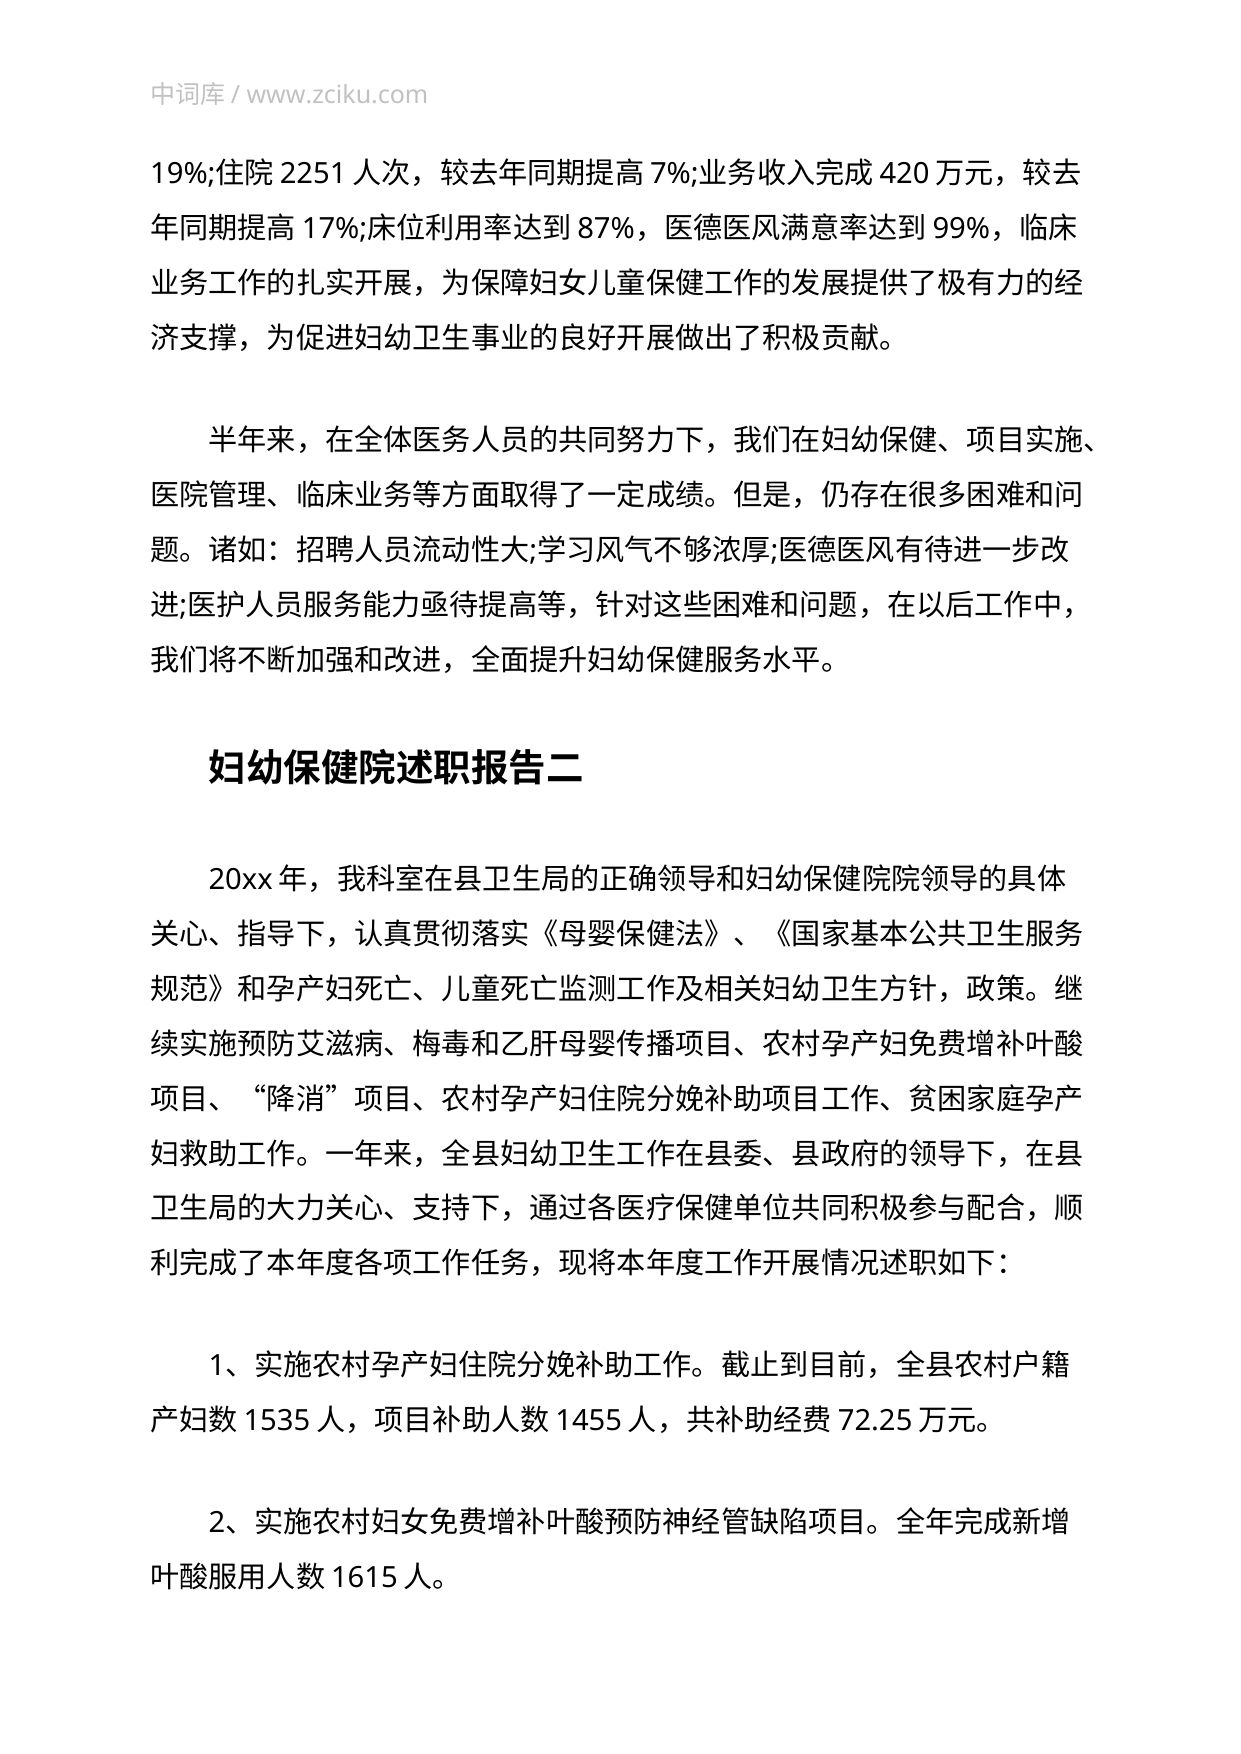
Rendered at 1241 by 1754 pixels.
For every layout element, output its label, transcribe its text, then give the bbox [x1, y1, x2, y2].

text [150, 150, 1090, 357]
text 20xx年，我科室在县卫生局的正确领导和妇幼保健院院领导的具体关心、指导下，认真贯彻落实《母婴保健法》、《国家基本公共卫生服务规范》和孕产妇死亡、儿童死亡监测工作及相关妇幼卫生方针，政策。继续实施预防艾滋病、梅毒和乙肝母婴传播项目、农村孕产妇免费增补叶酸项目、“降消”项目、农村孕产妇住院分娩补助项目工作、贫困家庭孕产妇救助工作。一年来，全县妇幼卫生工作在县委、县政府的领导下，在县卫生局的大力关心、支持下，通过各医疗保健单位共同积极参与配合，顺利完成了本年度各项工作任务，现将本年度工作开展情况述职如下： [150, 856, 1090, 1282]
text 妇幼保健院述职报告二 [150, 738, 1090, 792]
text 半年来，在全体医务人员的共同努力下，我们在妇幼保健、项目实施、医院管理、临床业务等方面取得了一定成绩。但是，仍存在很多困难和问题。诸如：招聘人员流动性大;学习风气不够浓厚;医德医风有待进一步改进;医护人员服务能力亟待提高等，针对这些困难和问题，在以后工作中，我们将不断加强和改进，全面提升妇幼保健服务水平。 [150, 417, 1090, 679]
text 1、实施农村孕产妇住院分娩补助工作。截止到目前，全县农村户籍产妇数1535人，项目补助人数1455人，共补助经费72.25万元。 [150, 1342, 1090, 1439]
text 2、实施农村妇女免费增补叶酸预防神经管缺陷项目。全年完成新增叶酸服用人数1615人。 [150, 1499, 1090, 1596]
